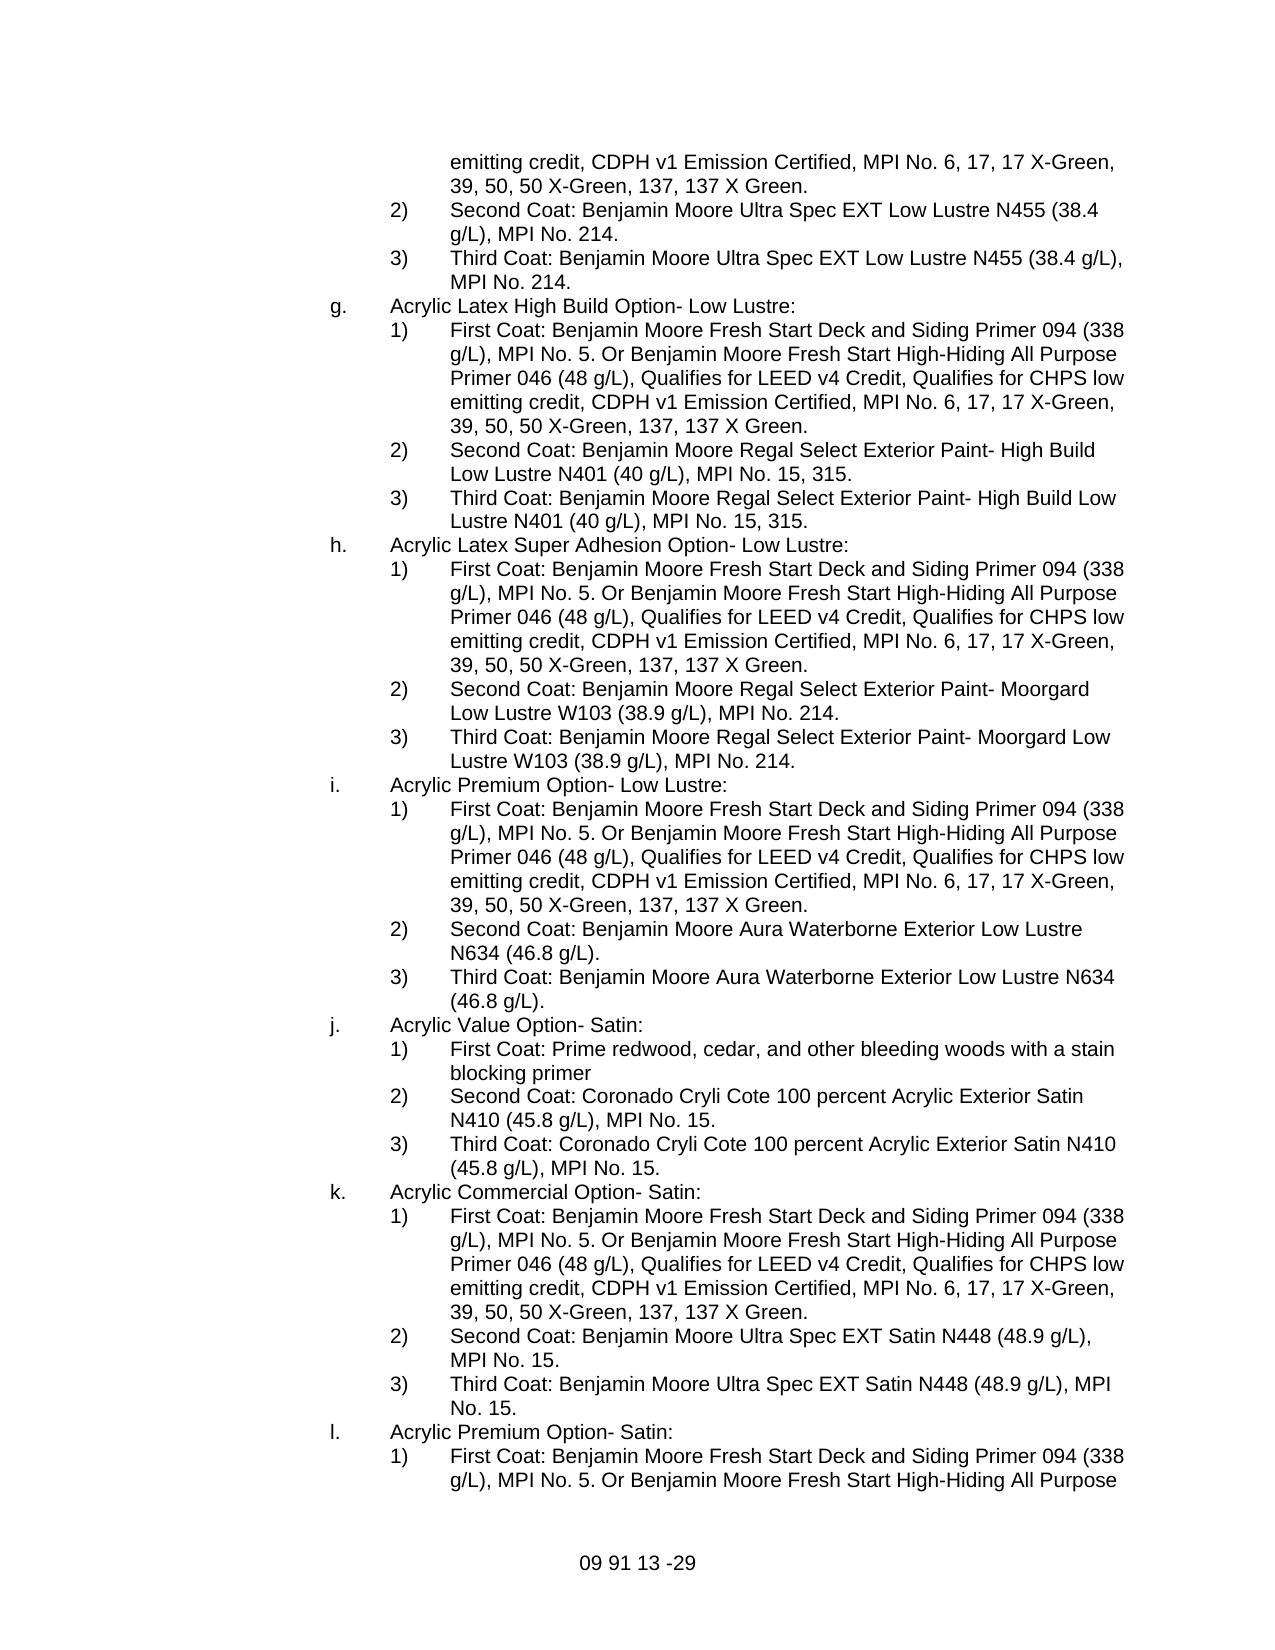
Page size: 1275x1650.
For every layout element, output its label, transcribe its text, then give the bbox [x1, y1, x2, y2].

list Second Coat: Benjamin Moore Ultra Spec EXT Low Lustre N455 (38.4 g/L), MPI No. 214. [390, 198, 1125, 246]
list Acrylic Value Option- Satin: [330, 1012, 1125, 1036]
list Acrylic Latex Super Adhesion Option- Low Lustre: [330, 533, 1125, 557]
list Third Coat: Benjamin Moore Ultra Spec EXT Satin N448 (48.9 g/L), MPI No. 15. [390, 1372, 1125, 1420]
list Second Coat: Benjamin Moore Regal Select Exterior Paint- Moorgard Low Lustre W103 (38.9 g/L), MPI No. 214. [390, 677, 1125, 725]
list First Coat: Prime redwood, cedar, and other bleeding woods with a stain blocking primer [390, 1036, 1125, 1084]
list Third Coat: Benjamin Moore Aura Waterborne Exterior Low Lustre N634 (46.8 g/L). [390, 964, 1125, 1012]
list Second Coat: Benjamin Moore Aura Waterborne Exterior Low Lustre N634 (46.8 g/L). [390, 917, 1125, 964]
list Acrylic Latex High Build Option- Low Lustre: [330, 294, 1125, 318]
list Second Coat: Benjamin Moore Ultra Spec EXT Satin N448 (48.9 g/L), MPI No. 15. [390, 1324, 1125, 1372]
list Second Coat: Benjamin Moore Regal Select Exterior Paint- High Build Low Lustre N401 (40 g/L), MPI No. 15, 315. [390, 437, 1125, 485]
list Third Coat: Benjamin Moore Regal Select Exterior Paint- Moorgard Low Lustre W103 (38.9 g/L), MPI No. 214. [390, 725, 1125, 773]
list Third Coat: Benjamin Moore Ultra Spec EXT Low Lustre N455 (38.4 g/L), MPI No. 214. [390, 246, 1125, 294]
list Acrylic Commercial Option- Satin: [330, 1180, 1125, 1204]
list Third Coat: Benjamin Moore Regal Select Exterior Paint- High Build Low Lustre N401 (40 g/L), MPI No. 15, 315. [390, 485, 1125, 533]
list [390, 1444, 1125, 1492]
list Second Coat: Coronado Cryli Cote 100 percent Acrylic Exterior Satin N410 (45.8 g/L), MPI No. 15. [390, 1084, 1125, 1132]
list Third Coat: Coronado Cryli Cote 100 percent Acrylic Exterior Satin N410 (45.8 g/L), MPI No. 15. [390, 1132, 1125, 1180]
list Acrylic Premium Option- Low Lustre: [330, 773, 1125, 797]
list Acrylic Premium Option- Satin: [330, 1420, 1125, 1444]
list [390, 150, 1125, 198]
